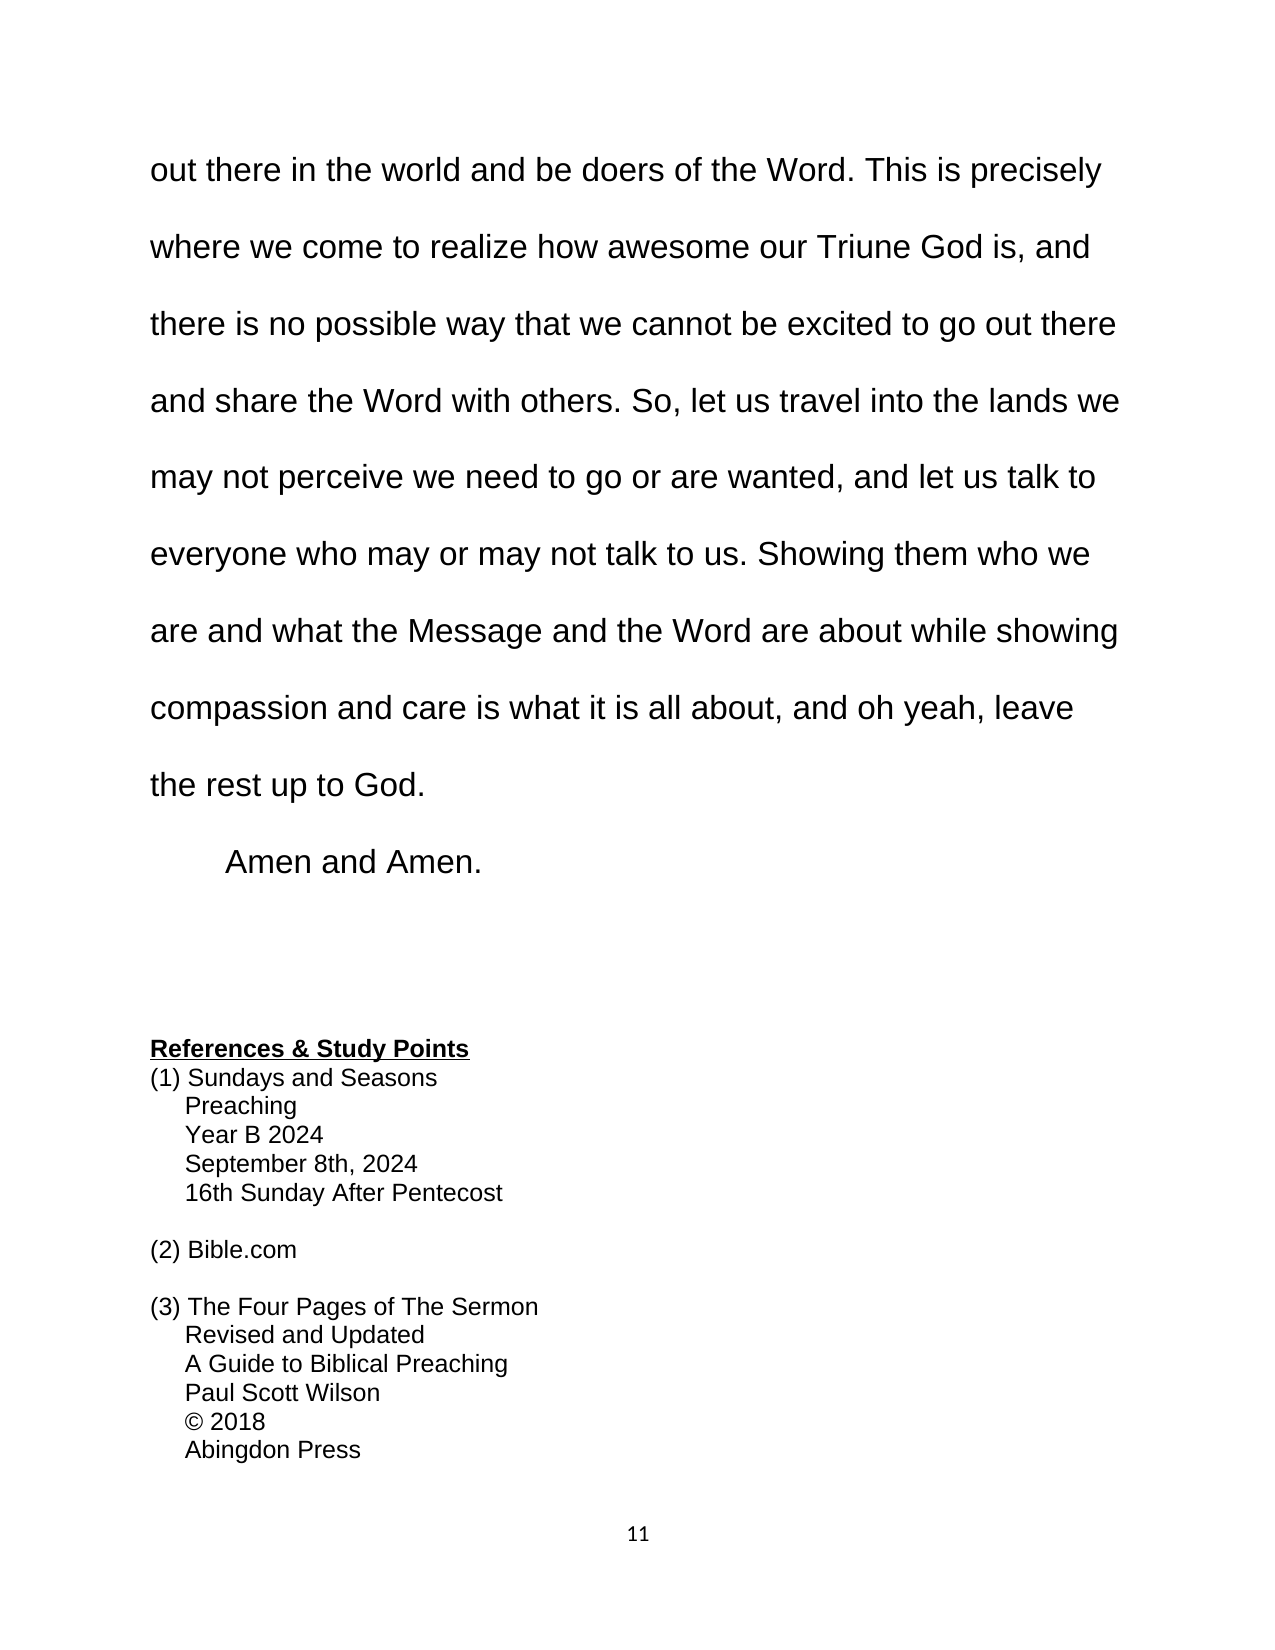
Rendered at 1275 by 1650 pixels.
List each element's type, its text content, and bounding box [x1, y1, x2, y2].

text Amen and Amen. [150, 842, 1125, 880]
text (1) Sundays and Seasons [150, 1062, 1125, 1091]
text Preaching [150, 1091, 1125, 1120]
text A Guide to Biblical Preaching [150, 1349, 1125, 1378]
text Revised and Updated [150, 1321, 1125, 1349]
text Year B 2024 [150, 1120, 1125, 1149]
text © 2018 [150, 1407, 1125, 1436]
text References & Study Points [150, 1034, 1125, 1062]
text September 8th, 2024 [150, 1149, 1125, 1177]
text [150, 150, 1125, 803]
text (2) Bible.com [150, 1235, 1125, 1264]
text (3) The Four Pages of The Sermon [150, 1292, 1125, 1321]
text Abingdon Press [150, 1436, 1125, 1464]
text Paul Scott Wilson [150, 1378, 1125, 1407]
text 16th Sunday After Pentecost [150, 1177, 1125, 1206]
